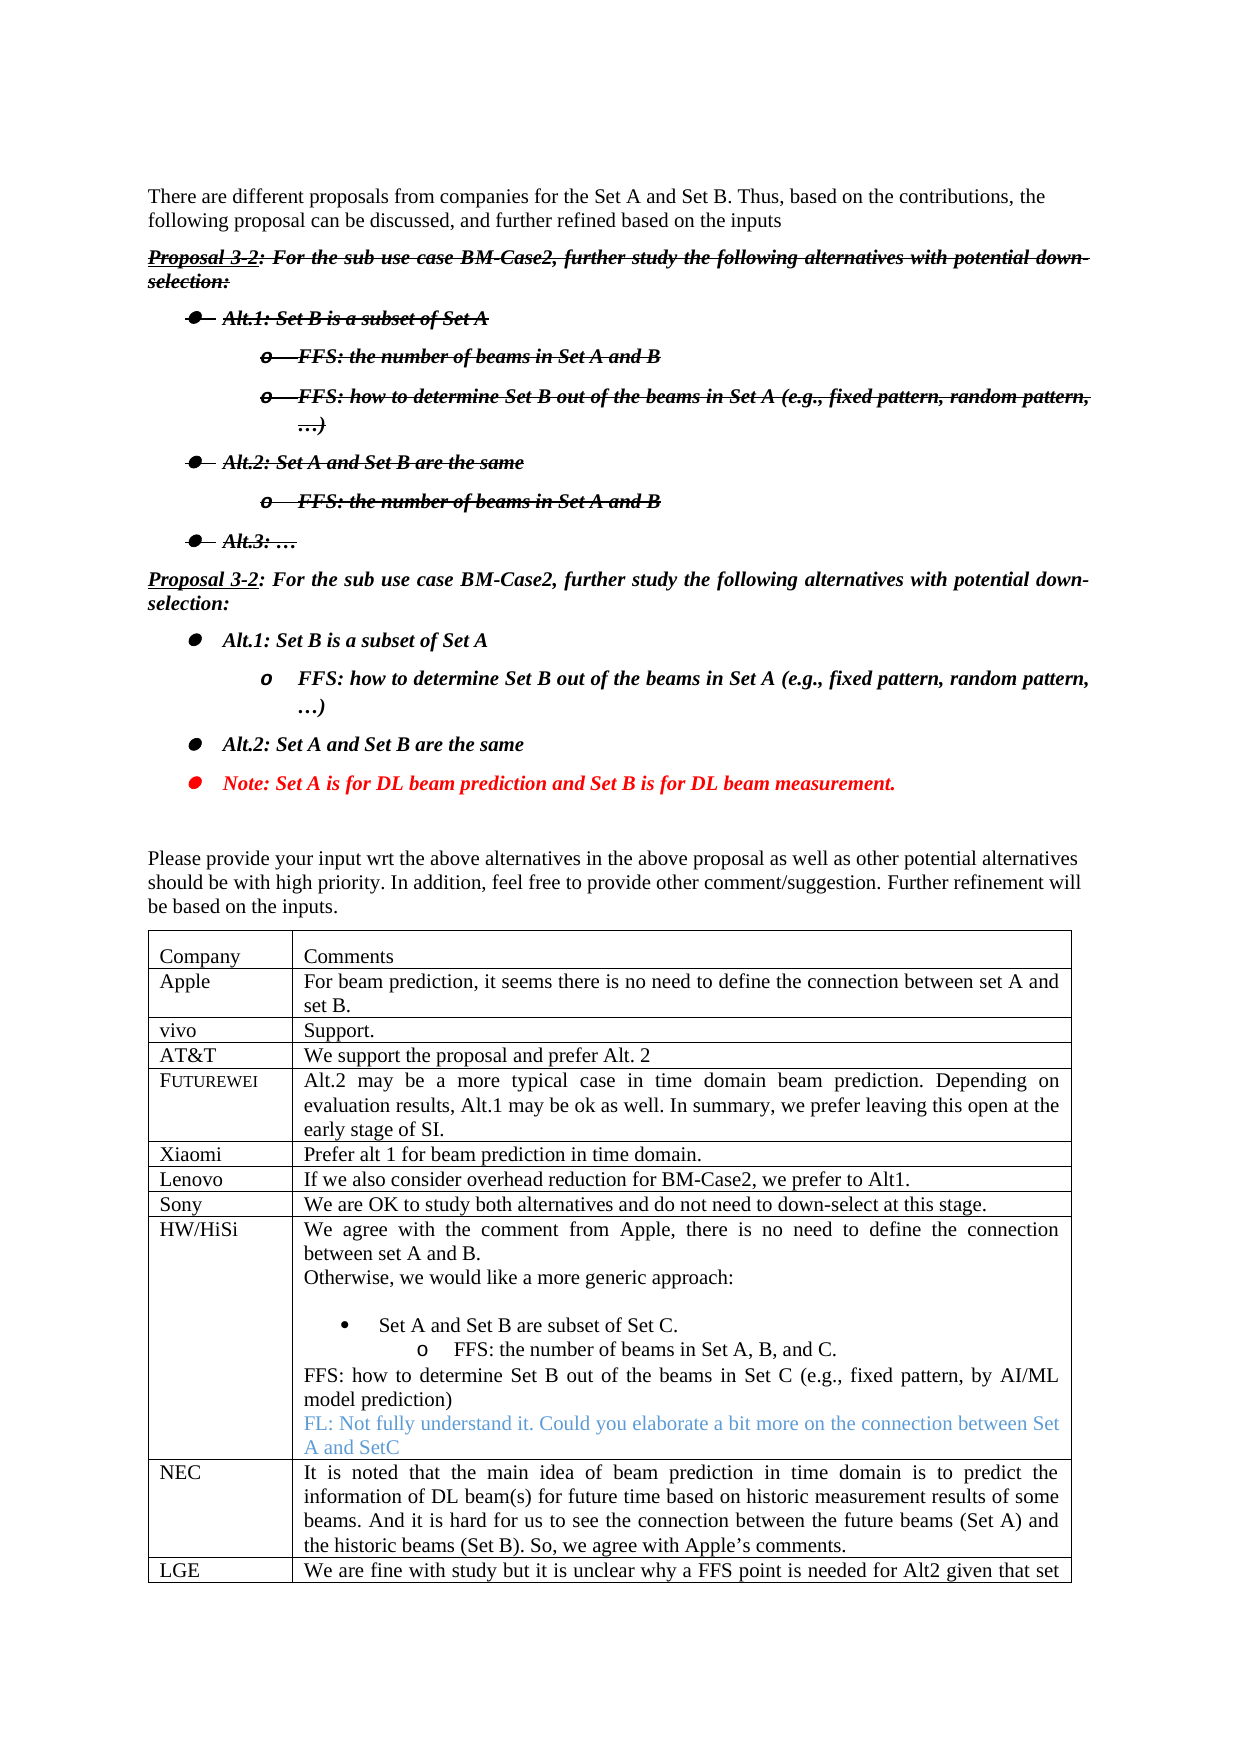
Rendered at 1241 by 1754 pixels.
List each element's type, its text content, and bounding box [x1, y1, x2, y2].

list Alt.2: Set A and Set B are the same [185, 450, 1093, 474]
table_cell It is noted that the main idea of beam prediction in time domain is to predict the information of DL beam(s) for future time based on historic measurement results of some beams. And it is hard for us to see the connection between the future beams (Set A) and the historic beams (Set B). So, we agree with Apple’s comments. [293, 1460, 1071, 1557]
list FFS: how to determine Set B out of the beams in Set A (e.g., fixed pattern, random pattern, …) [260, 384, 1093, 436]
table_cell We are OK to study both alternatives and do not need to down-select at this stage. [293, 1192, 1071, 1216]
table_cell Apple [149, 969, 292, 1017]
table_cell If we also consider overhead reduction for BM-Case2, we prefer to Alt1. [293, 1167, 1071, 1191]
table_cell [293, 1558, 1071, 1582]
text There are different proposals from companies for the Set A and Set B. Thus, based on the contributions, the following proposal can be discussed, and further refined based on the inputs [148, 184, 1093, 232]
table_cell Prefer alt 1 for beam prediction in time domain. [293, 1142, 1071, 1166]
text Proposal 3-2: For the sub use case BM-Case2, further study the following alternatives with potential down-selection: [148, 245, 1093, 293]
table_cell Alt.2 may be a more typical case in time domain beam prediction. Depending on evaluation results, Alt.1 may be ok as well. In summary, we prefer leaving this open at the early stage of SI. [293, 1069, 1071, 1141]
table_cell Sony [149, 1192, 292, 1216]
list Alt.2: Set A and Set B are the same [185, 732, 1093, 756]
list FFS: how to determine Set B out of the beams in Set A (e.g., fixed pattern, random pattern, …) [260, 666, 1093, 718]
list FFS: the number of beams in Set A and B [260, 488, 1093, 514]
table_header Company [149, 931, 292, 968]
list Alt.3: … [185, 529, 1093, 553]
table_cell Futurewei [149, 1069, 292, 1141]
table_cell For beam prediction, it seems there is no need to define the connection between set A and set B. [293, 969, 1071, 1017]
table_cell Xiaomi [149, 1142, 292, 1166]
text Please provide your input wrt the above alternatives in the above proposal as well as other potential alternatives should be with high priority. In addition, feel free to provide other comment/suggestion. Further refinement will be based on the inputs. [148, 846, 1093, 918]
table_cell We support the proposal and prefer Alt. 2 [293, 1043, 1071, 1067]
table_cell HW/HiSi [149, 1217, 292, 1459]
table_cell vivo [149, 1018, 292, 1042]
table_cell Lenovo [149, 1167, 292, 1191]
table_cell LGE [149, 1558, 292, 1582]
text Proposal 3-2: For the sub use case BM-Case2, further study the following alternatives with potential down-selection: [148, 567, 1093, 615]
list Alt.1: Set B is a subset of Set A [185, 305, 1093, 329]
list Note: Set A is for DL beam prediction and Set B is for DL beam measurement. [185, 771, 1093, 795]
table_header Comments [293, 931, 1071, 968]
table_cell Support. [293, 1018, 1071, 1042]
table_cell AT&T [149, 1043, 292, 1067]
table_cell NEC [149, 1460, 292, 1557]
list Alt.1: Set B is a subset of Set A [185, 628, 1093, 652]
table_cell We agree with the comment from Apple, there is no need to define the connection between set A and B. Otherwise, we would like a more generic approach: Set A and Set B are subset of Set C. FFS: the number of beams in Set A, B, and C. FFS: how to determine Set B out of the beams in Set C (e.g., fixed pattern, by AI/ML model prediction) FL: Not fully understand it. Could you elaborate a bit more on the connection between Set A and SetC [293, 1217, 1071, 1459]
list FFS: the number of beams in Set A and B [260, 344, 1093, 369]
